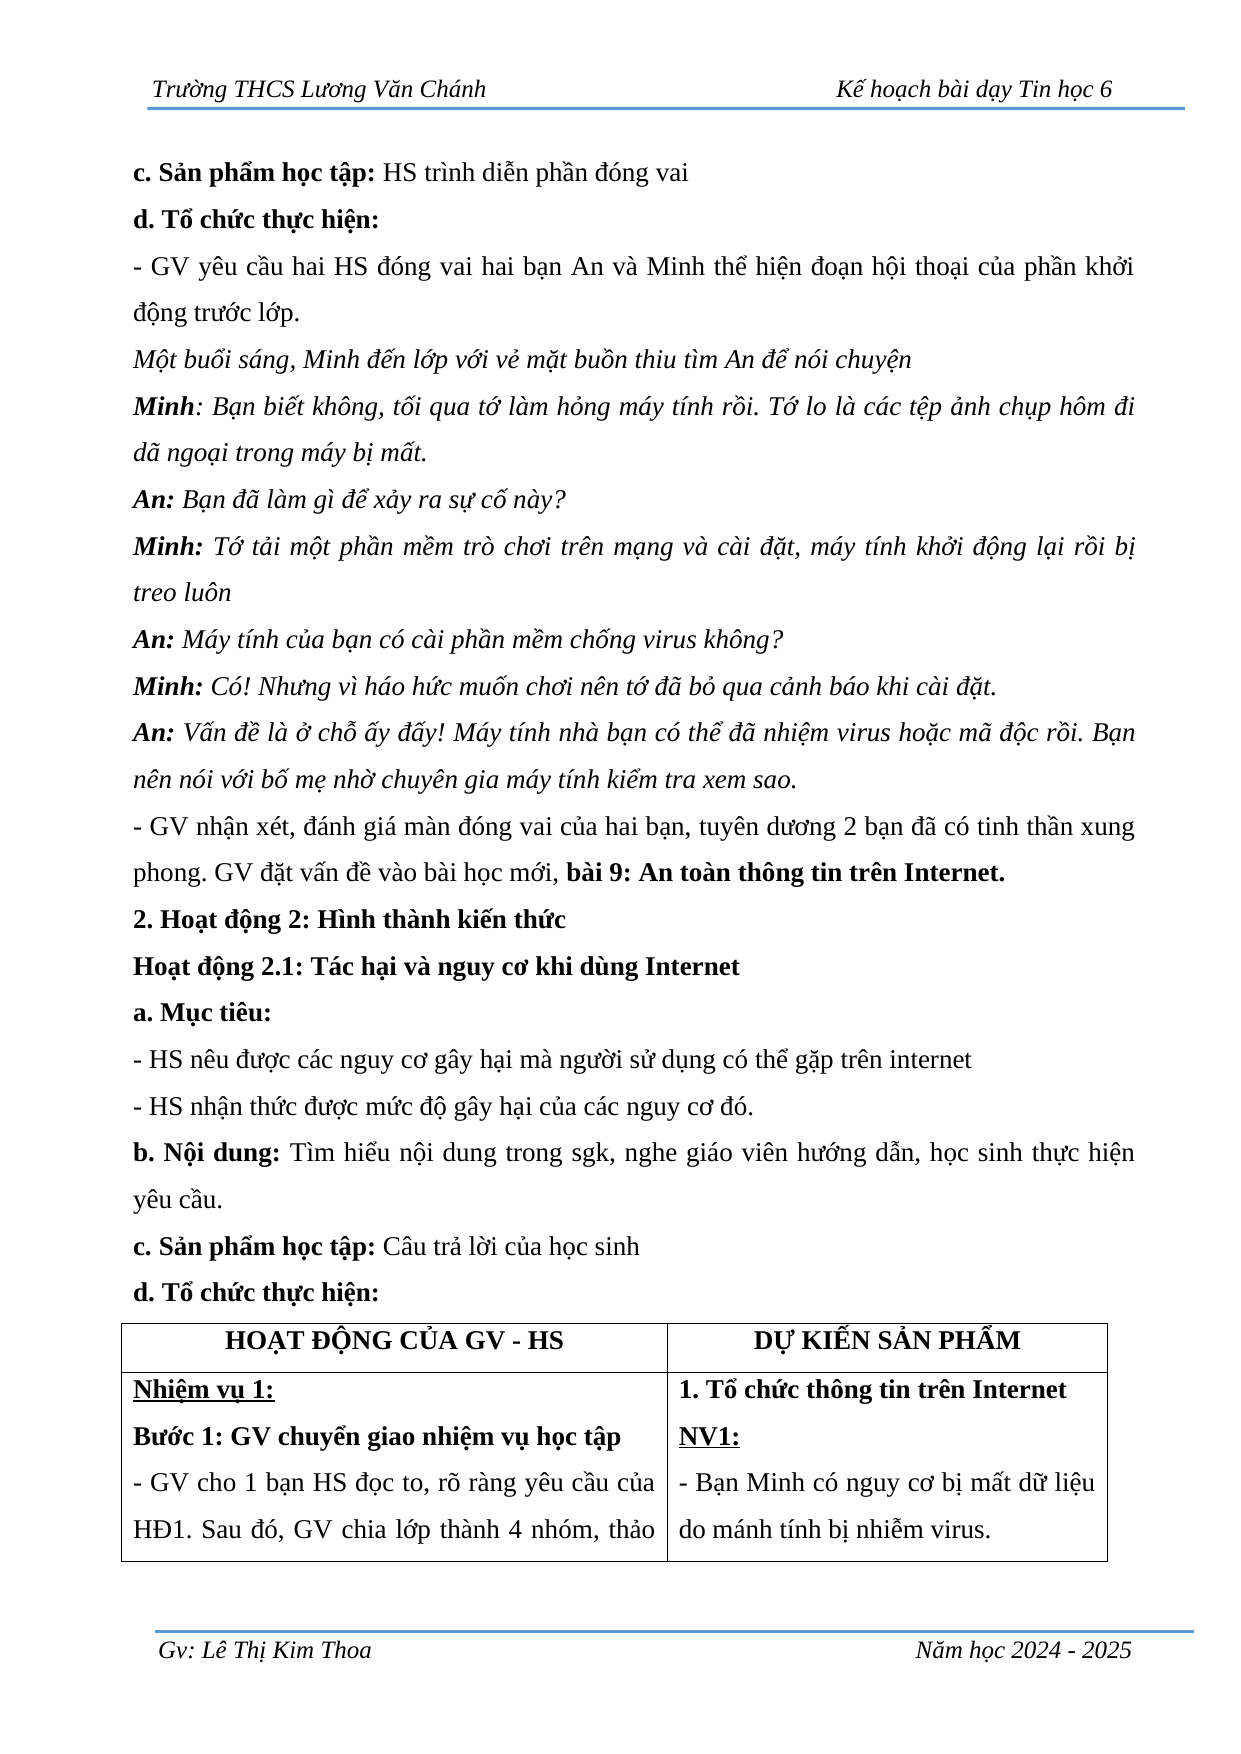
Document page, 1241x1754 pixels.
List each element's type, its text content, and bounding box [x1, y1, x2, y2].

text - GV yêu cầu hai HS đóng vai hai bạn An và Minh thể hiện đoạn hội thoại của phần khởi động trước lớp. [133, 250, 1137, 327]
text Một buổi sáng, Minh đến lớp với vẻ mặt buồn thiu tìm An để nói chuyện [133, 343, 1137, 374]
table_header DỰ KIẾN SẢN PHẨM [668, 1324, 1107, 1372]
text An: Bạn đã làm gì để xảy ra sự cố này? [133, 483, 1137, 514]
text - HS nêu được các nguy cơ gây hại mà người sử dụng có thể gặp trên internet [133, 1043, 1137, 1074]
text d. Tổ chức thực hiện: [133, 1276, 1137, 1307]
text - HS nhận thức được mức độ gây hại của các nguy cơ đó. [133, 1090, 1137, 1121]
text Minh: Tớ tải một phần mềm trò chơi trên mạng và cài đặt, máy tính khởi động lại rồi bị treo luôn [133, 530, 1137, 607]
table_header HOẠT ĐỘNG CỦA GV - HS [122, 1324, 667, 1372]
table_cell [668, 1373, 1107, 1561]
text An: Vấn đề là ở chỗ ấy đấy! Máy tính nhà bạn có thể đã nhiệm virus hoặc mã độc rồi. Bạn nên nói với bố mẹ nhờ chuyên gia máy tính kiểm tra xem sao. [133, 716, 1137, 794]
text c. Sản phẩm học tập: Câu trả lời của học sinh [133, 1230, 1137, 1261]
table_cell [122, 1373, 667, 1561]
text b. Nội dung: Tìm hiểu nội dung trong sgk, nghe giáo viên hướng dẫn, học sinh thực hiện yêu cầu. [133, 1136, 1137, 1214]
text Minh: Bạn biết không, tối qua tớ làm hỏng máy tính rồi. Tớ lo là các tệp ảnh chụp hôm đi dã ngoại trong máy bị mất. [133, 390, 1137, 467]
text d. Tổ chức thực hiện: [133, 203, 1137, 234]
text Minh: Có! Nhưng vì háo hức muốn chơi nên tớ đã bỏ qua cảnh báo khi cài đặt. [133, 670, 1137, 701]
text a. Mục tiêu: [133, 996, 1137, 1027]
text 2. Hoạt động 2: Hình thành kiến thức [133, 903, 1137, 934]
text Hoạt động 2.1: Tác hại và nguy cơ khi dùng Internet [133, 950, 1137, 981]
text - GV nhận xét, đánh giá màn đóng vai của hai bạn, tuyên dương 2 bạn đã có tinh thần xung phong. GV đặt vấn đề vào bài học mới, bài 9: An toàn thông tin trên Internet. [133, 810, 1137, 887]
text An: Máy tính của bạn có cài phần mềm chống virus không? [133, 623, 1137, 654]
text c. Sản phẩm học tập: HS trình diễn phần đóng vai [133, 156, 1137, 187]
